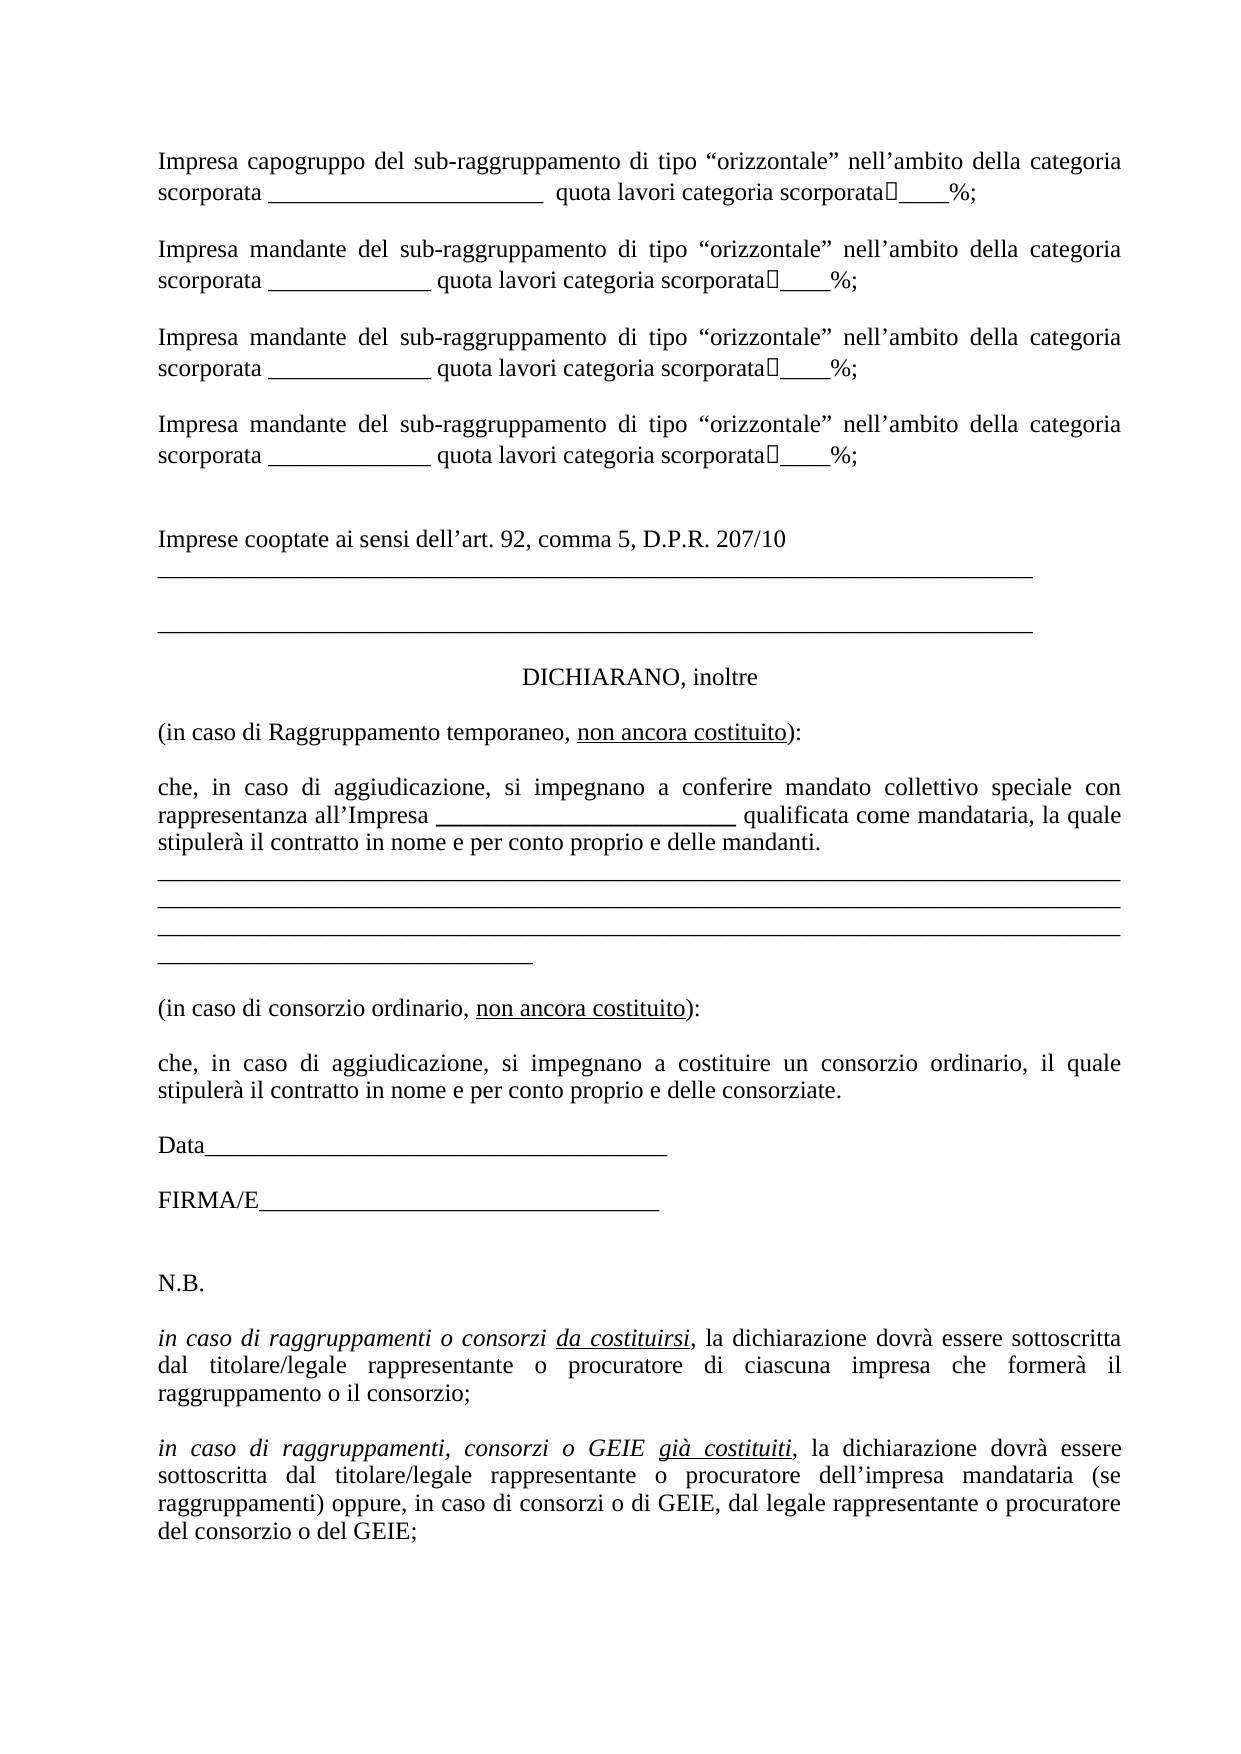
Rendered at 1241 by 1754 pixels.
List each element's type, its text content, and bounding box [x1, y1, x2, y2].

text (in caso di consorzio ordinario, non ancora costituito): [158, 994, 1122, 1021]
text in caso di raggruppamenti, consorzi o GEIE già costituiti, la dichiarazione dovrà essere sottoscritta dal titolare/legale rappresentante o procuratore dell’impresa mandataria (se raggruppamenti) oppure, in caso di consorzi o di GEIE, dal legale rappresentante o procuratore del consorzio o del GEIE; [158, 1434, 1122, 1544]
text FIRMA/E________________________________ [158, 1187, 1122, 1214]
text ______________________________________________________________________ [158, 608, 1122, 636]
text ______________________________________________________________________ [158, 553, 1122, 581]
text DICHIARANO, inoltre [158, 663, 1122, 691]
text Imprese cooptate ai sensi dell’art. 92, comma 5, D.P.R. 207/10 [158, 526, 1122, 553]
text _____________________________________________________________________________________________________________________________________________________________________________________________________________________________________________________________________ [158, 856, 1122, 966]
text Impresa capogruppo del sub-raggruppamento di tipo “orizzontale” nell’ambito della categoria scorporata ______________________ quota lavori categoria scorporata____%; [158, 148, 1122, 208]
text in caso di raggruppamenti o consorzi da costituirsi, la dichiarazione dovrà essere sottoscritta dal titolare/legale rappresentante o procuratore di ciascuna impresa che formerà il raggruppamento o il consorzio; [158, 1324, 1122, 1407]
text Data_____________________________________ [158, 1132, 1122, 1159]
text (in caso di Raggruppamento temporaneo, non ancora costituito): [158, 718, 1122, 746]
text che, in caso di aggiudicazione, si impegnano a conferire mandato collettivo speciale con rappresentanza all’Impresa ________________________ qualificata come mandataria, la quale stipulerà il contratto in nome e per conto proprio e delle mandanti. [158, 773, 1122, 856]
text N.B. [158, 1269, 1122, 1297]
text che, in caso di aggiudicazione, si impegnano a costituire un consorzio ordinario, il quale stipulerà il contratto in nome e per conto proprio e delle consorziate. [158, 1049, 1122, 1104]
